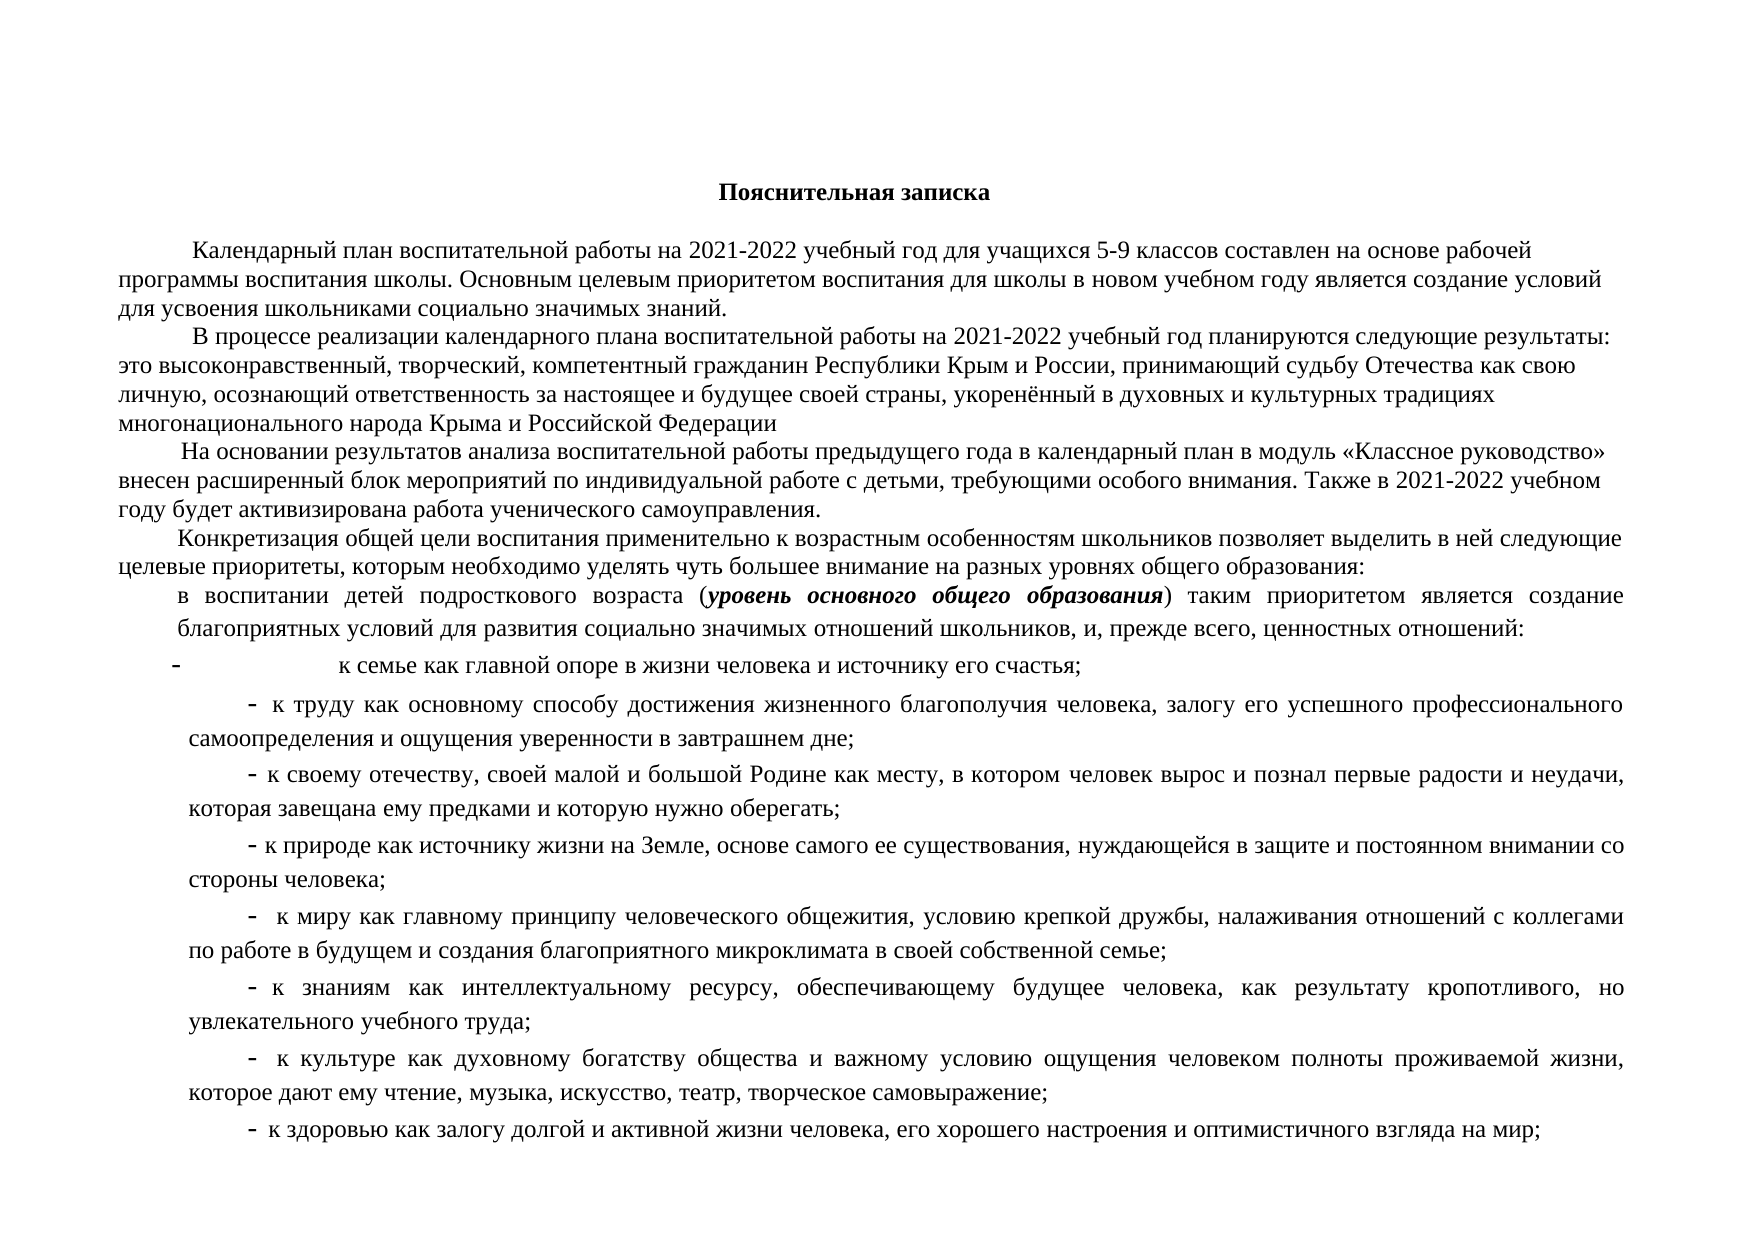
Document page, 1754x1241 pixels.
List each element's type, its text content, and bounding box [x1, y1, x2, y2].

text В процессе реализации календарного плана воспитательной работы на 2021-2022 учебный год планируются следующие результаты: это высоконравственный, творческий, компетентный гражданин Республики Крым и России, принимающий судьбу Отечества как свою личную, осознающий ответственность за настоящее и будущее своей страны, укоренённый в духовных и культурных традициях многонационального народа Крыма и Российской Федерации [118, 321, 1636, 436]
text Календарный план воспитательной работы на 2021-2022 учебный год для учащихся 5-9 классов составлен на основе рабочей программы воспитания школы. Основным целевым приоритетом воспитания для школы в новом учебном году является создание условий для усвоения школьниками социально значимых знаний. [118, 235, 1636, 321]
list к культуре как духовному богатству общества и важному условию ощущения человеком полноты проживаемой жизни, которое дают ему чтение, музыка, искусство, театр, творческое самовыражение; [188, 1039, 1625, 1106]
text На основании результатов анализа воспитательной работы предыдущего года в календарный план в модуль «Классное руководство» внесен расширенный блок мероприятий по индивидуальной работе с детьми, требующими особого внимания. Также в 2021-2022 учебном году будет активизирована работа ученического самоуправления. [118, 436, 1636, 523]
list к своему отечеству, своей малой и большой Родине как месту, в котором человек вырос и познал первые радости и неудачи, которая завещана ему предками и которую нужно оберегать; [188, 756, 1624, 822]
list к природе как источнику жизни на Земле, основе самого ее существования, нуждающейся в защите и постоянном внимании со стороны человека; [188, 826, 1624, 893]
list к здоровью как залогу долгой и активной жизни человека, его хорошего настроения и оптимистичного взгляда на мир; [188, 1110, 1624, 1143]
list к знаниям как интеллектуальному ресурсу, обеспечивающему будущее человека, как результату кропотливого, но увлекательного учебного труда; [188, 968, 1624, 1035]
text в воспитании детей подросткового возраста (уровень основного общего образования) таким приоритетом является создание благоприятных условий для развития социально значимых отношений школьников, и, прежде всего, ценностных отношений: [177, 580, 1624, 642]
list к семье как главной опоре в жизни человека и источнику его счастья; [171, 646, 1636, 680]
text Пояснительная записка [118, 177, 1636, 206]
list к миру как главному принципу человеческого общежития, условию крепкой дружбы, налаживания отношений с коллегами по работе в будущем и создания благоприятного микроклимата в своей собственной семье; [188, 897, 1624, 964]
text Конкретизация общей цели воспитания применительно к возрастным особенностям школьников позволяет выделить в ней следующие целевые приоритеты, которым необходимо уделять чуть большее внимание на разных уровнях общего образования: [118, 523, 1636, 580]
list к труду как основному способу достижения жизненного благополучия человека, залогу его успешного профессионального самоопределения и ощущения уверенности в завтрашнем дне; [188, 685, 1624, 751]
